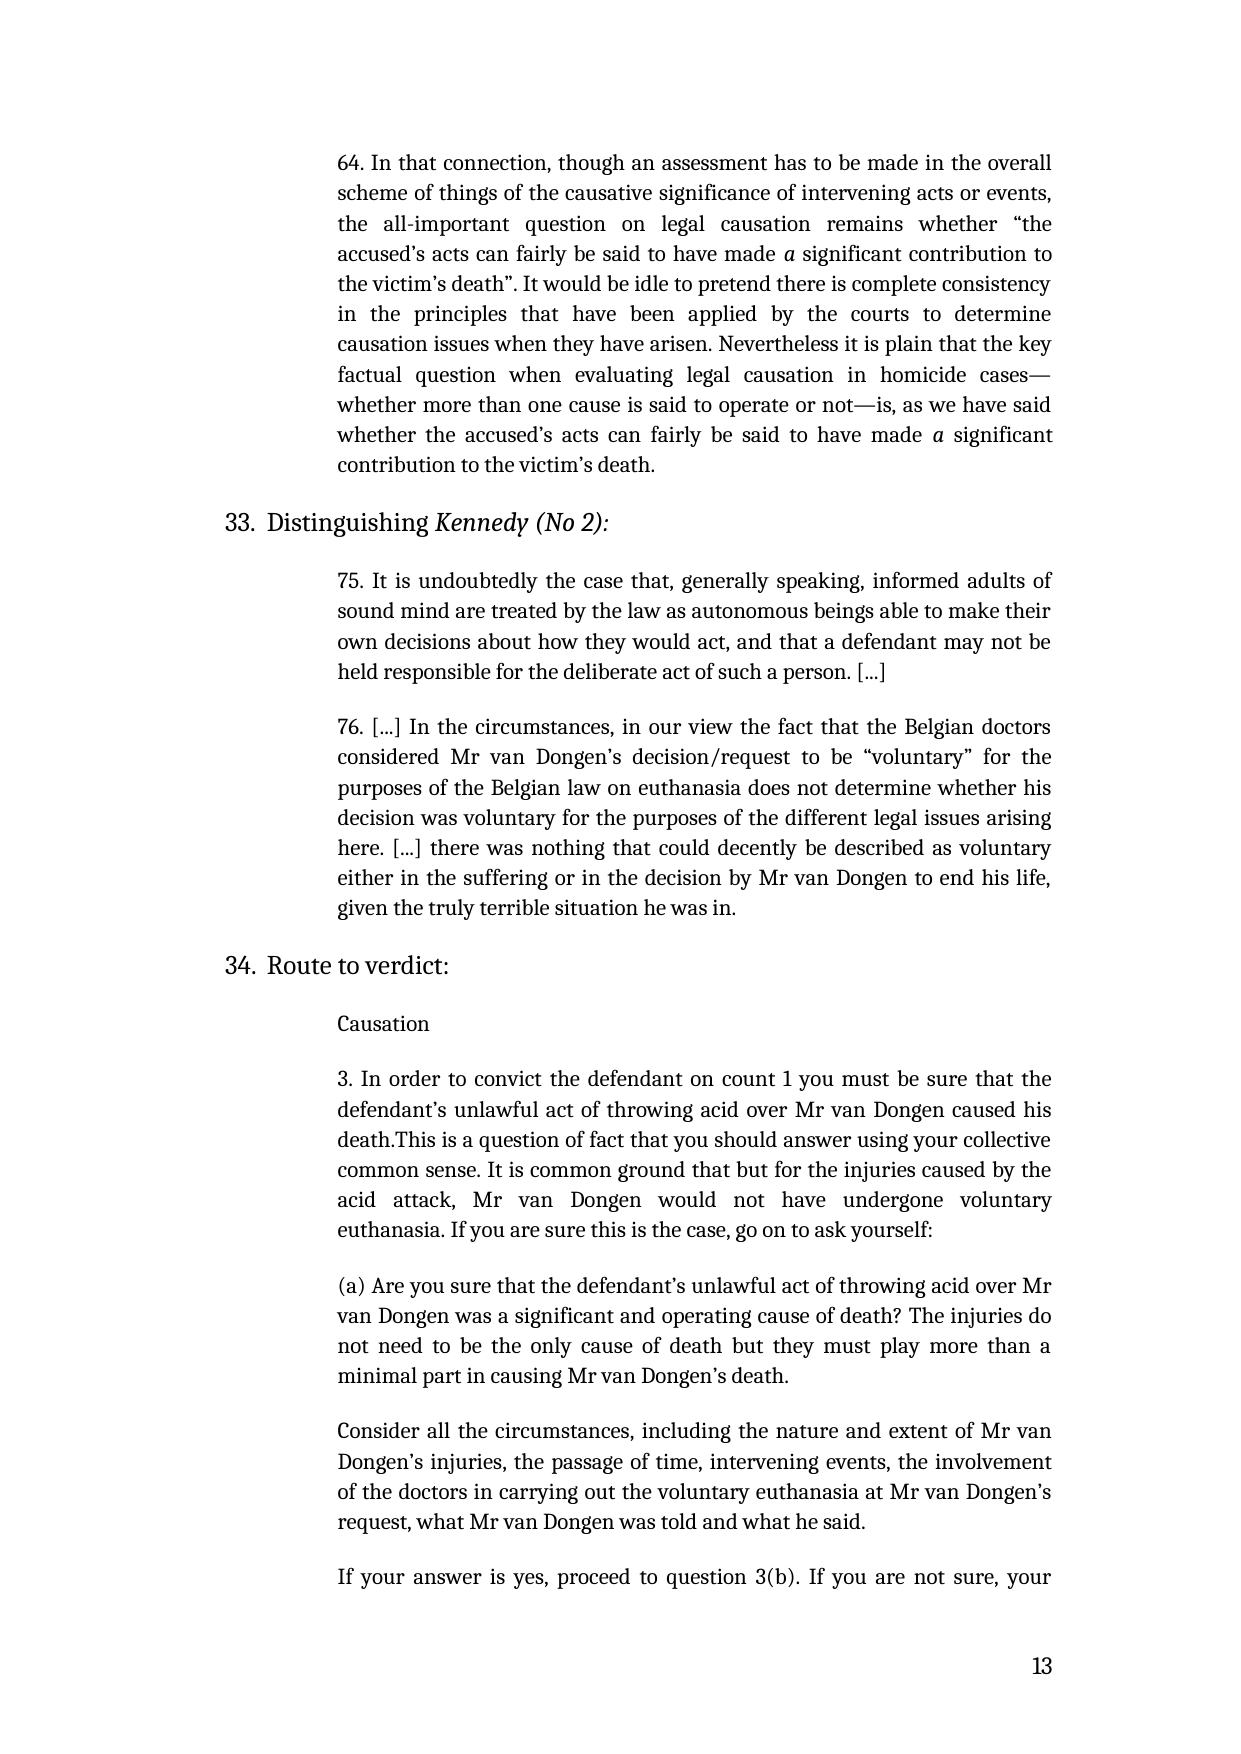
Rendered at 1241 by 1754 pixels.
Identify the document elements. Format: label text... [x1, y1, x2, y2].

list Distinguishing Kennedy (No 2): [225, 507, 1053, 538]
text 64. In that connection, though an assessment has to be made in the overall scheme of things of the causative significance of intervening acts or events, the all-important question on legal causation remains whether “the accused’s acts can fairly be said to have made a significant contribution to the victim’s death”. It would be idle to pretend there is complete consistency in the principles that have been applied by the courts to determine causation issues when they have arisen. Nevertheless it is plain that the key factual question when evaluating legal causation in homicide cases—whether more than one cause is said to operate or not—is, as we have said whether the accused’s acts can fairly be said to have made a significant contribution to the victim’s death. [337, 150, 1053, 478]
list Route to verdict: [225, 950, 1053, 981]
text (a) Are you sure that the defendant’s unlawful act of throwing acid over Mr van Dongen was a significant and operating cause of death? The injuries do not need to be the only cause of death but they must play more than a minimal part in causing Mr van Dongen’s death. [337, 1272, 1053, 1389]
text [337, 1564, 1053, 1591]
text Causation [337, 1011, 1053, 1037]
text 3. In order to convict the defendant on count 1 you must be sure that the defendant’s unlawful act of throwing acid over Mr van Dongen caused his death. This is a question of fact that you should answer using your collective common sense. It is common ground that but for the injuries caused by the acid attack, Mr van Dongen would not have undergone voluntary euthanasia. If you are sure this is the case, go on to ask yourself: [337, 1066, 1053, 1244]
text Consider all the circumstances, including the nature and extent of Mr van Dongen’s injuries, the passage of time, intervening events, the involvement of the doctors in carrying out the voluntary euthanasia at Mr van Dongen’s request, what Mr van Dongen was told and what he said. [337, 1418, 1053, 1535]
text 75. It is undoubtedly the case that, generally speaking, informed adults of sound mind are treated by the law as autonomous beings able to make their own decisions about how they would act, and that a defendant may not be held responsible for the deliberate act of such a person. [...] [337, 568, 1053, 685]
text 76. [...] In the circumstances, in our view the fact that the Belgian doctors considered Mr van Dongen’s decision/request to be “voluntary” for the purposes of the Belgian law on euthanasia does not determine whether his decision was voluntary for the purposes of the different legal issues arising here. [...] there was nothing that could decently be described as voluntary either in the suffering or in the decision by Mr van Dongen to end his life, given the truly terrible situation he was in. [337, 714, 1053, 921]
